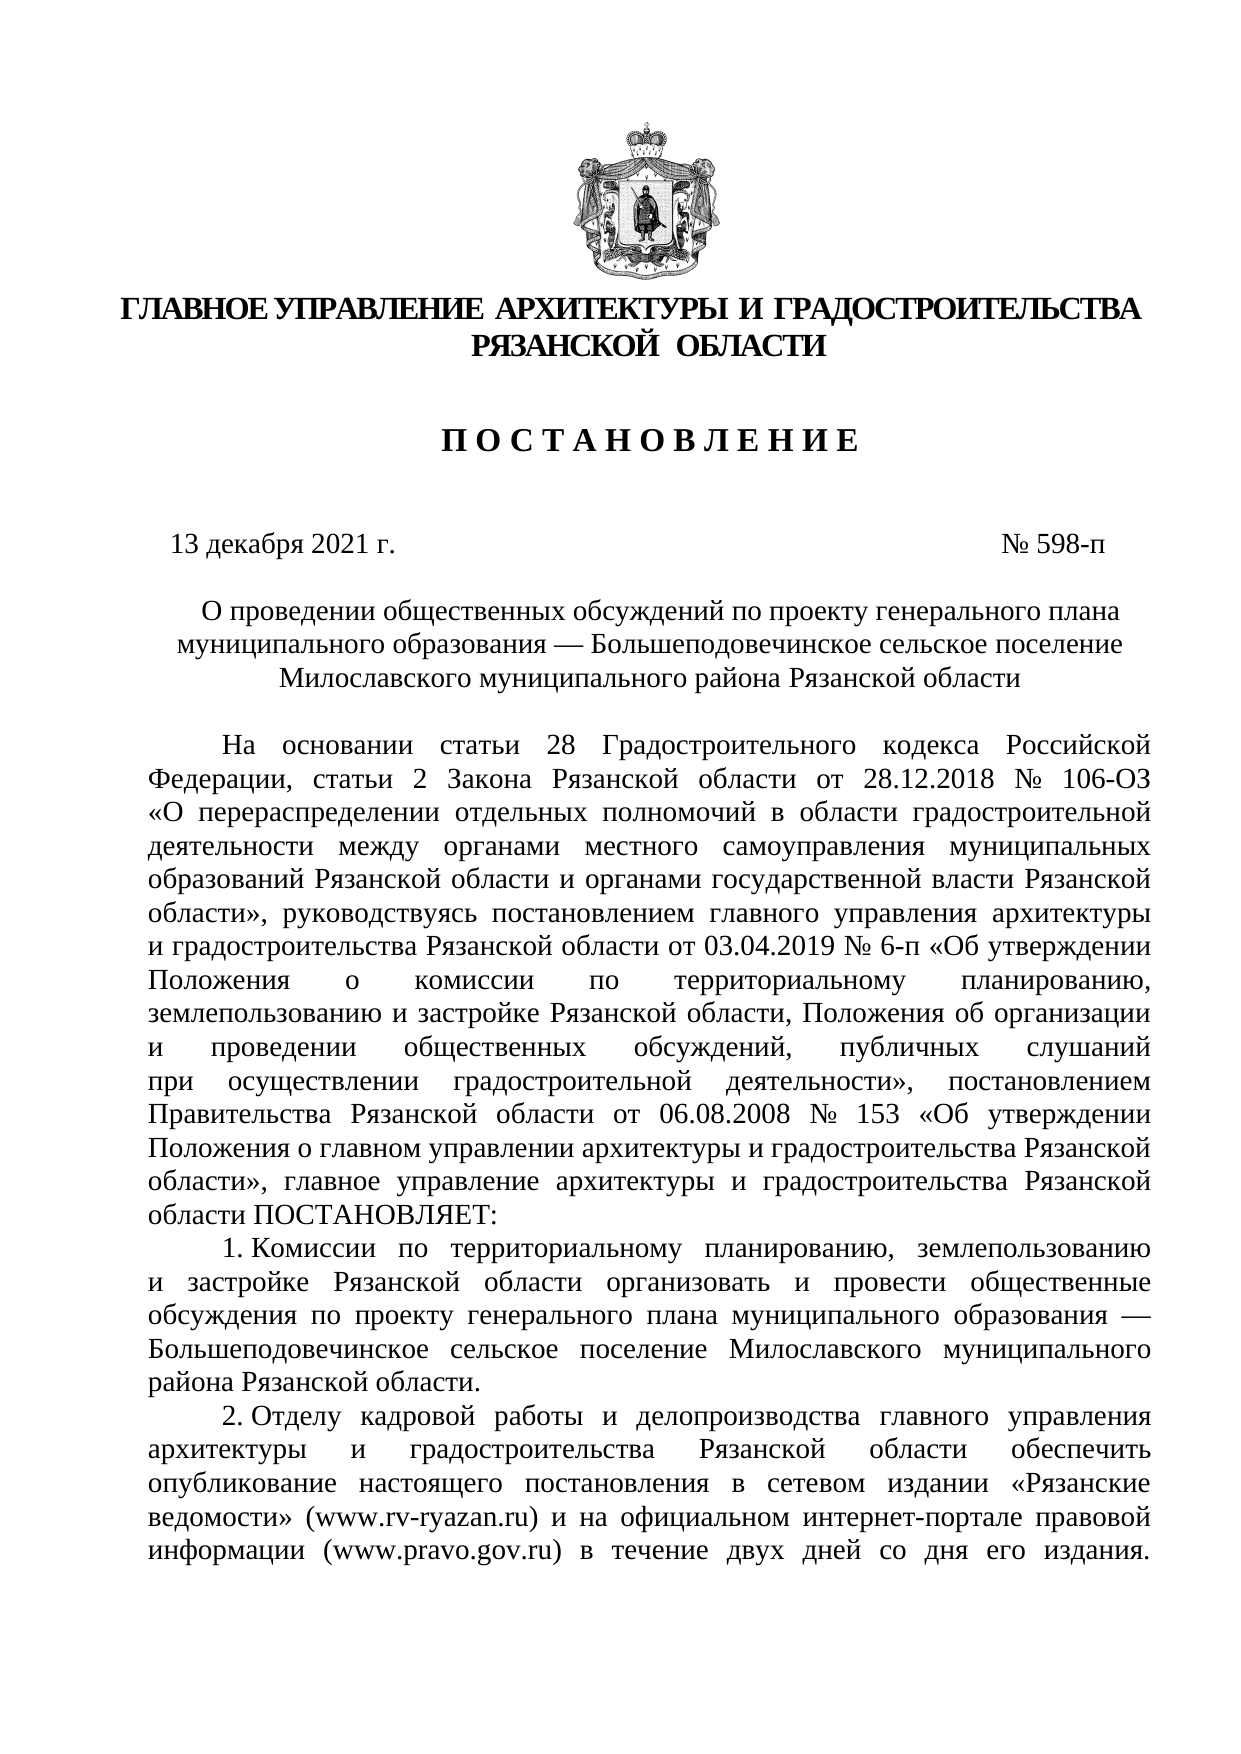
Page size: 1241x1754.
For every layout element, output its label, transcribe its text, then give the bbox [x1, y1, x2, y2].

text На основании статьи 28 Градостроительного кодекса Российской Федерации, статьи 2 Закона Рязанской области от 28.12.2018 № 106-ОЗ «О перераспределении отдельных полномочий в области градостроительной деятельности между органами местного самоуправления муниципальных образований Рязанской области и органами государственной власти Рязанской области», руководствуясь постановлением главного управления архитектуры и градостроительства Рязанской области от 03.04.2019 № 6-п «Об утверждении Положения о комиссии по территориальному планированию, землепользованию и застройке Рязанской области, Положения об организации и проведении общественных обсуждений, публичных слушаний при осуществлении градостроительной деятельности», постановлением Правительства Рязанской области от 06.08.2008 № 153 «Об утверждении Положения о главном управлении архитектуры и градостроительства Рязанской области», главное управление архитектуры и градостроительства Рязанской области ПОСТАНОВЛЯЕТ: [148, 727, 1152, 1230]
text 2. Отделу кадровой работы и делопроизводства главного управления архитектуры и градостроительства Рязанской области обеспечить опубликование настоящего постановления в сетевом издании «Рязанские ведомости» (www.rv-ryazan.ru) и на официальном интернет-портале правовой информации (www.pravo.gov.ru) в течение двух дней со дня его издания. [148, 1398, 1152, 1597]
text 1. Комиссии по территориальному планированию, землепользованию и застройке Рязанской области организовать и провести общественные обсуждения по проекту генерального плана муниципального образования — Большеподовечинское сельское поселение Милославского муниципального района Рязанской области. [148, 1230, 1152, 1398]
text О проведении общественных обсуждений по проекту генерального плана муниципального образования — Большеподовечинское сельское поселение Милославского муниципального района Рязанской области [148, 593, 1152, 694]
text 13 декабря 2021 г. № 598-п [148, 526, 1152, 559]
subtitle РЯЗАНСКОЙ ОБЛАСТИ [148, 326, 1152, 363]
text ГЛАВНОЕ УПРАВЛЕНИЕ АРХИТЕКТУРЫ И ГРАДОСТРОИТЕЛЬСТВА [112, 289, 1152, 326]
picture [572, 118, 727, 283]
text П О С Т А Н О В Л Е Н И Е [148, 421, 1152, 459]
